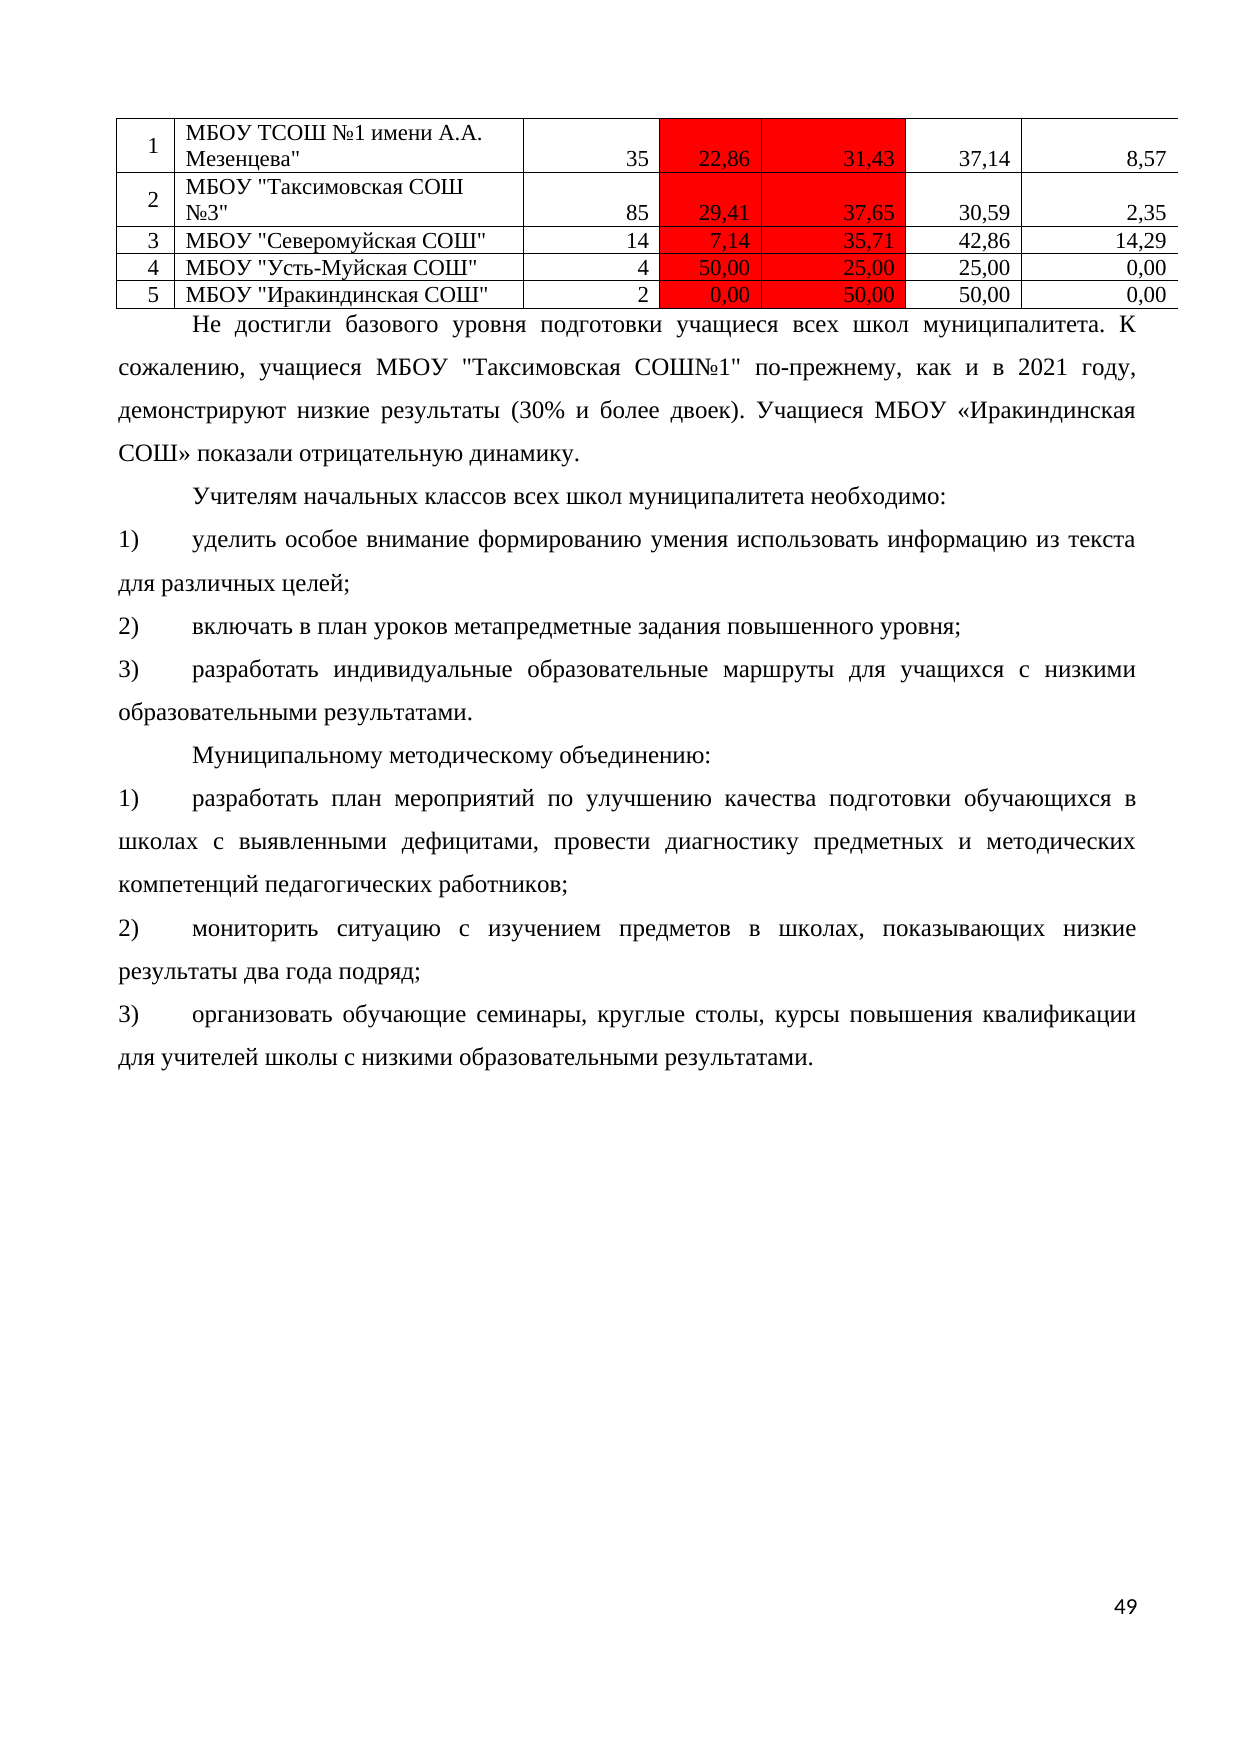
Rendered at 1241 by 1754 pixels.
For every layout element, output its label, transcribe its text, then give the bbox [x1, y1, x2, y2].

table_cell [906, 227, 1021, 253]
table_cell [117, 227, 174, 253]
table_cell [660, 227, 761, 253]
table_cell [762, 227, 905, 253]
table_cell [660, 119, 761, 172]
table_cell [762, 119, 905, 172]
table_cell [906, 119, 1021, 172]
text Учителям начальных классов всех школ муниципалитета необходимо: [118, 481, 1137, 510]
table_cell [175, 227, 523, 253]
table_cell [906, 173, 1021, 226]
list разработать план мероприятий по улучшению качества подготовки обучающихся в школах с выявленными дефицитами, провести диагностику предметных и методических компетенций педагогических работников; [118, 783, 1137, 898]
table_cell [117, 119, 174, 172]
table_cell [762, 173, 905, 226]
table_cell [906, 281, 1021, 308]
text Муниципальному методическому объединению: [118, 740, 1137, 769]
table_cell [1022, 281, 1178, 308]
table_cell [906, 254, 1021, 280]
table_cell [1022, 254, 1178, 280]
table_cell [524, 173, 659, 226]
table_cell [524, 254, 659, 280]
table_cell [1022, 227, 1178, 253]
list уделить особое внимание формированию умения использовать информацию из текста для различных целей; [118, 524, 1137, 596]
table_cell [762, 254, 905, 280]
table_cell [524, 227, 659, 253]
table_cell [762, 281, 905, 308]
list разработать индивидуальные образовательные маршруты для учащихся с низкими образовательными результатами. [118, 654, 1137, 726]
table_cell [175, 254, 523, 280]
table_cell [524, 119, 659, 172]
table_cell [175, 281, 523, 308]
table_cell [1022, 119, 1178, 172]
list включать в план уроков метапредметные задания повышенного уровня; [118, 611, 1137, 639]
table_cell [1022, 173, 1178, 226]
text Не достигли базового уровня подготовки учащиеся всех школ муниципалитета. К сожалению, учащиеся МБОУ "Таксимовская СОШ№1" по-прежнему, как и в 2021 году, демонстрируют низкие результаты (30% и более двоек). Учащиеся МБОУ «Иракиндинская СОШ» показали отрицательную динамику. [118, 309, 1137, 467]
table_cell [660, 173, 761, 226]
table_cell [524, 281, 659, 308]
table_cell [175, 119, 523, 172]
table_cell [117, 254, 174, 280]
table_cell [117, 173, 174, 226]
list организовать обучающие семинары, круглые столы, курсы повышения квалификации для учителей школы с низкими образовательными результатами. [118, 999, 1137, 1071]
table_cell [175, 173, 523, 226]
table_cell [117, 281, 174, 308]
list мониторить ситуацию с изучением предметов в школах, показывающих низкие результаты два года подряд; [118, 913, 1137, 984]
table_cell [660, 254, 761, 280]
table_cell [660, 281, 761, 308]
